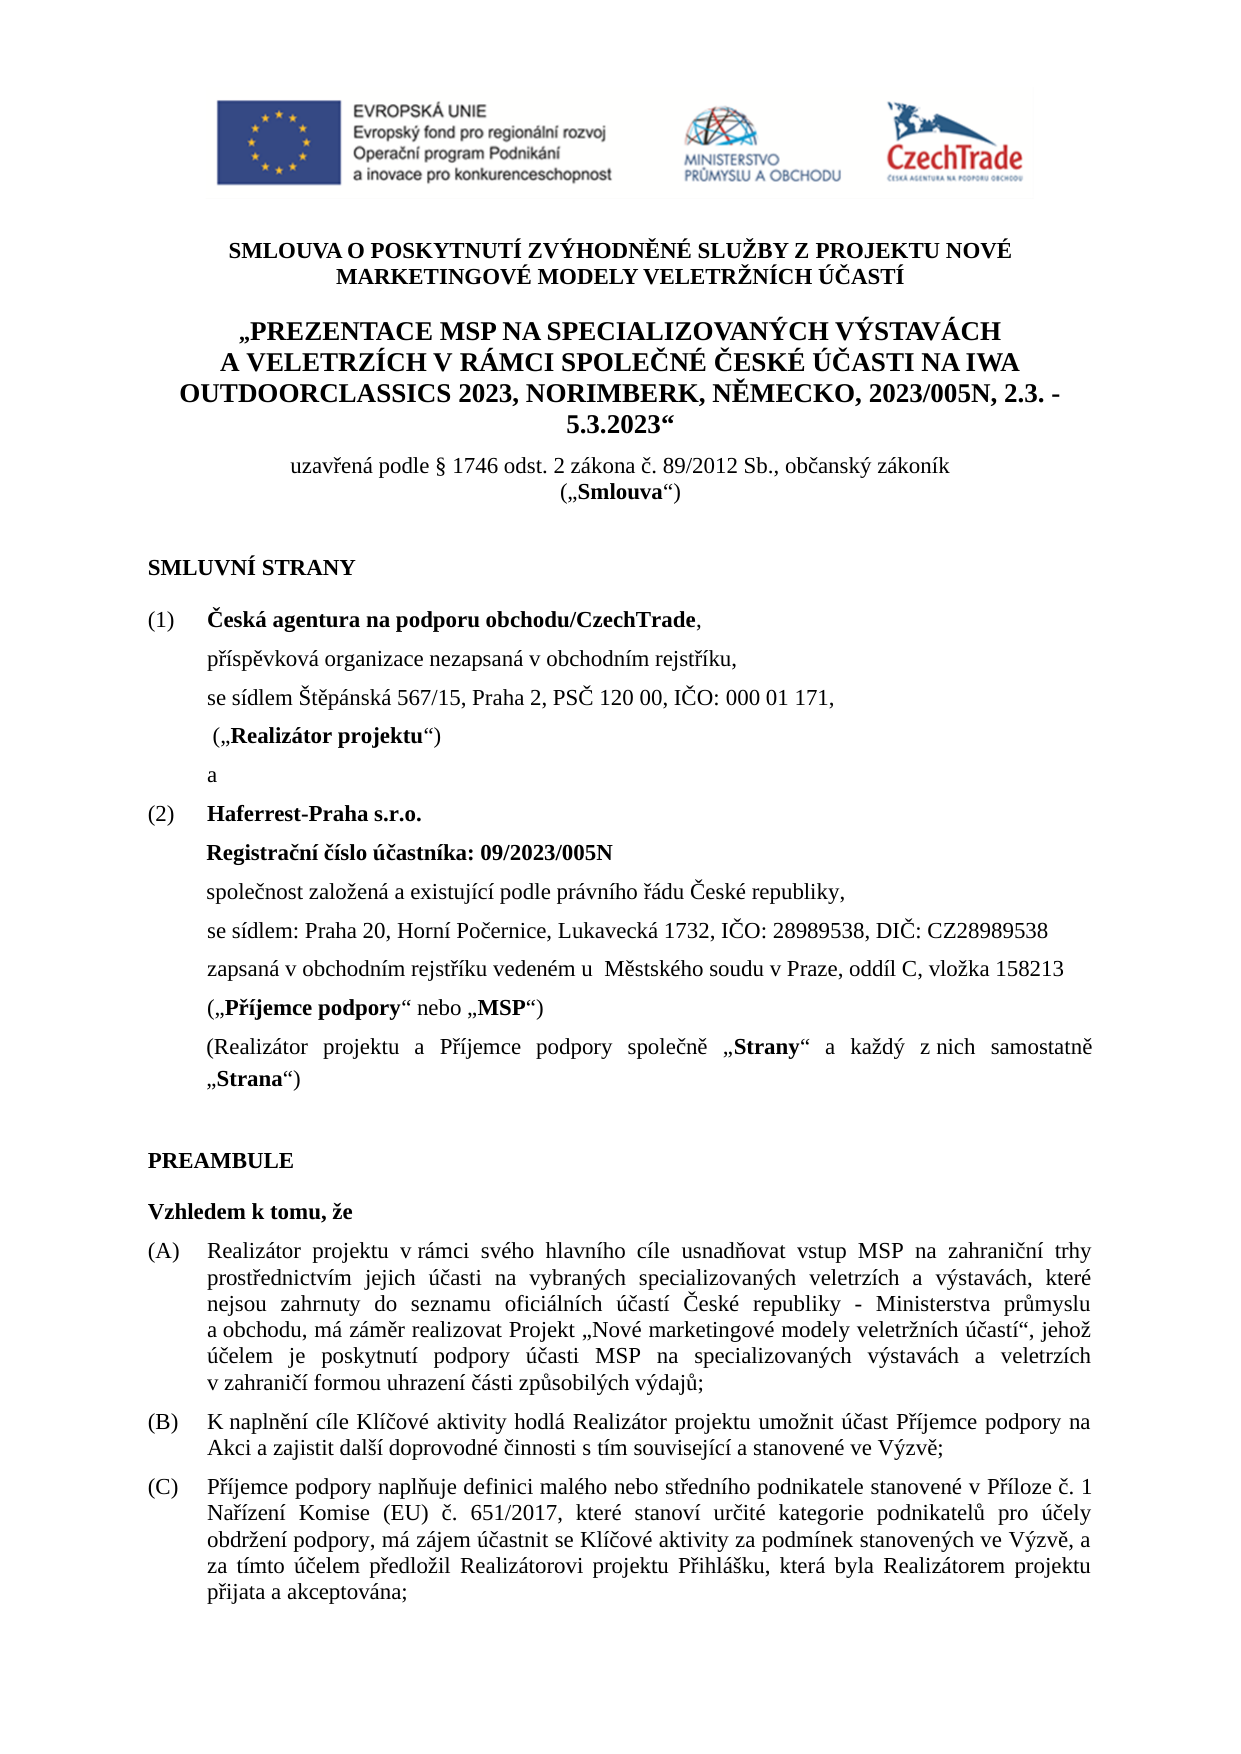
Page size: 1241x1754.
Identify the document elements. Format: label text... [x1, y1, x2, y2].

text a [207, 761, 1092, 788]
text („Příjemce podpory“ nebo „MSP“) [207, 994, 1092, 1021]
picture [205, 87, 1035, 200]
text společnost založená a existující podle právního řádu České republiky, [148, 878, 1092, 904]
text Příjemce podpory naplňuje definici malého nebo středního podnikatele stanovené v Příloze č. 1 Nařízení Komise (EU) č. 651/2017, které stanoví určité kategorie podnikatelů pro účely obdržení podpory, má zájem účastnit se Klíčové aktivity za podmínek stanovených ve Výzvě, a za tímto účelem předložil Realizátorovi projektu Přihlášku, která byla Realizátorem projektu přijata a akceptována; [148, 1473, 1092, 1605]
text uzavřená podle § 1746 odst. 2 zákona č. 89/2012 Sb., občanský zákoník („Smlouva“) [148, 452, 1092, 504]
text se sídlem: Praha 20, Horní Počernice, Lukavecká 1732, IČO: 28989538, DIČ: CZ28989538 [207, 917, 1092, 943]
text Vzhledem k tomu, že [148, 1198, 1092, 1225]
text Registrační číslo účastníka: 09/2023/005N [148, 839, 1092, 865]
text se sídlem Štěpánská 567/15, Praha 2, PSČ 120 00, IČO: 000 01 171, [207, 683, 1092, 710]
text („Realizátor projektu“) [207, 722, 1092, 749]
text (Realizátor projektu a Příjemce podpory společně „Strany“ a každý z nich samostatně „Strana“) [206, 1033, 1092, 1091]
list Česká agentura na podporu obchodu/CzechTrade, [148, 606, 1092, 632]
text Preambule [148, 1147, 1092, 1173]
list Haferrest-Praha s.r.o. [148, 800, 1092, 826]
text Realizátor projektu v rámci svého hlavního cíle usnadňovat vstup MSP na zahraniční trhy prostřednictvím jejich účasti na vybraných specializovaných veletrzích a výstavách, které nejsou zahrnuty do seznamu oficiálních účastí České republiky - Ministerstva průmyslu a obchodu, má záměr realizovat Projekt „Nové marketingové modely veletržních účastí“, jehož účelem je poskytnutí podpory účasti MSP na specializovaných výstavách a veletrzích v zahraničí formou uhrazení části způsobilých výdajů; [148, 1237, 1092, 1395]
title SMLOUVA O poskytnutí zvýhodněné služby z projektu Nové marketingové modely veletržních účastí [148, 237, 1092, 290]
text příspěvková organizace nezapsaná v obchodním rejstříku, [207, 645, 1092, 671]
title „Prezentace MSP na specializovaných výstavách a veletrzích v rámci společné české účasti na IWA OutdoorClassics 2023, Norimberk, Německo, 2023/005N, 2.3. - 5.3.2023“ [148, 315, 1092, 439]
text K naplnění cíle Klíčové aktivity hodlá Realizátor projektu umožnit účast Příjemce podpory na Akci a zajistit další doprovodné činnosti s tím související a stanovené ve Výzvě; [148, 1408, 1092, 1461]
text Smluvní strany [148, 554, 1092, 581]
text zapsaná v obchodním rejstříku vedeném u Městského soudu v Praze, oddíl C, vložka 158213 [207, 956, 1092, 982]
